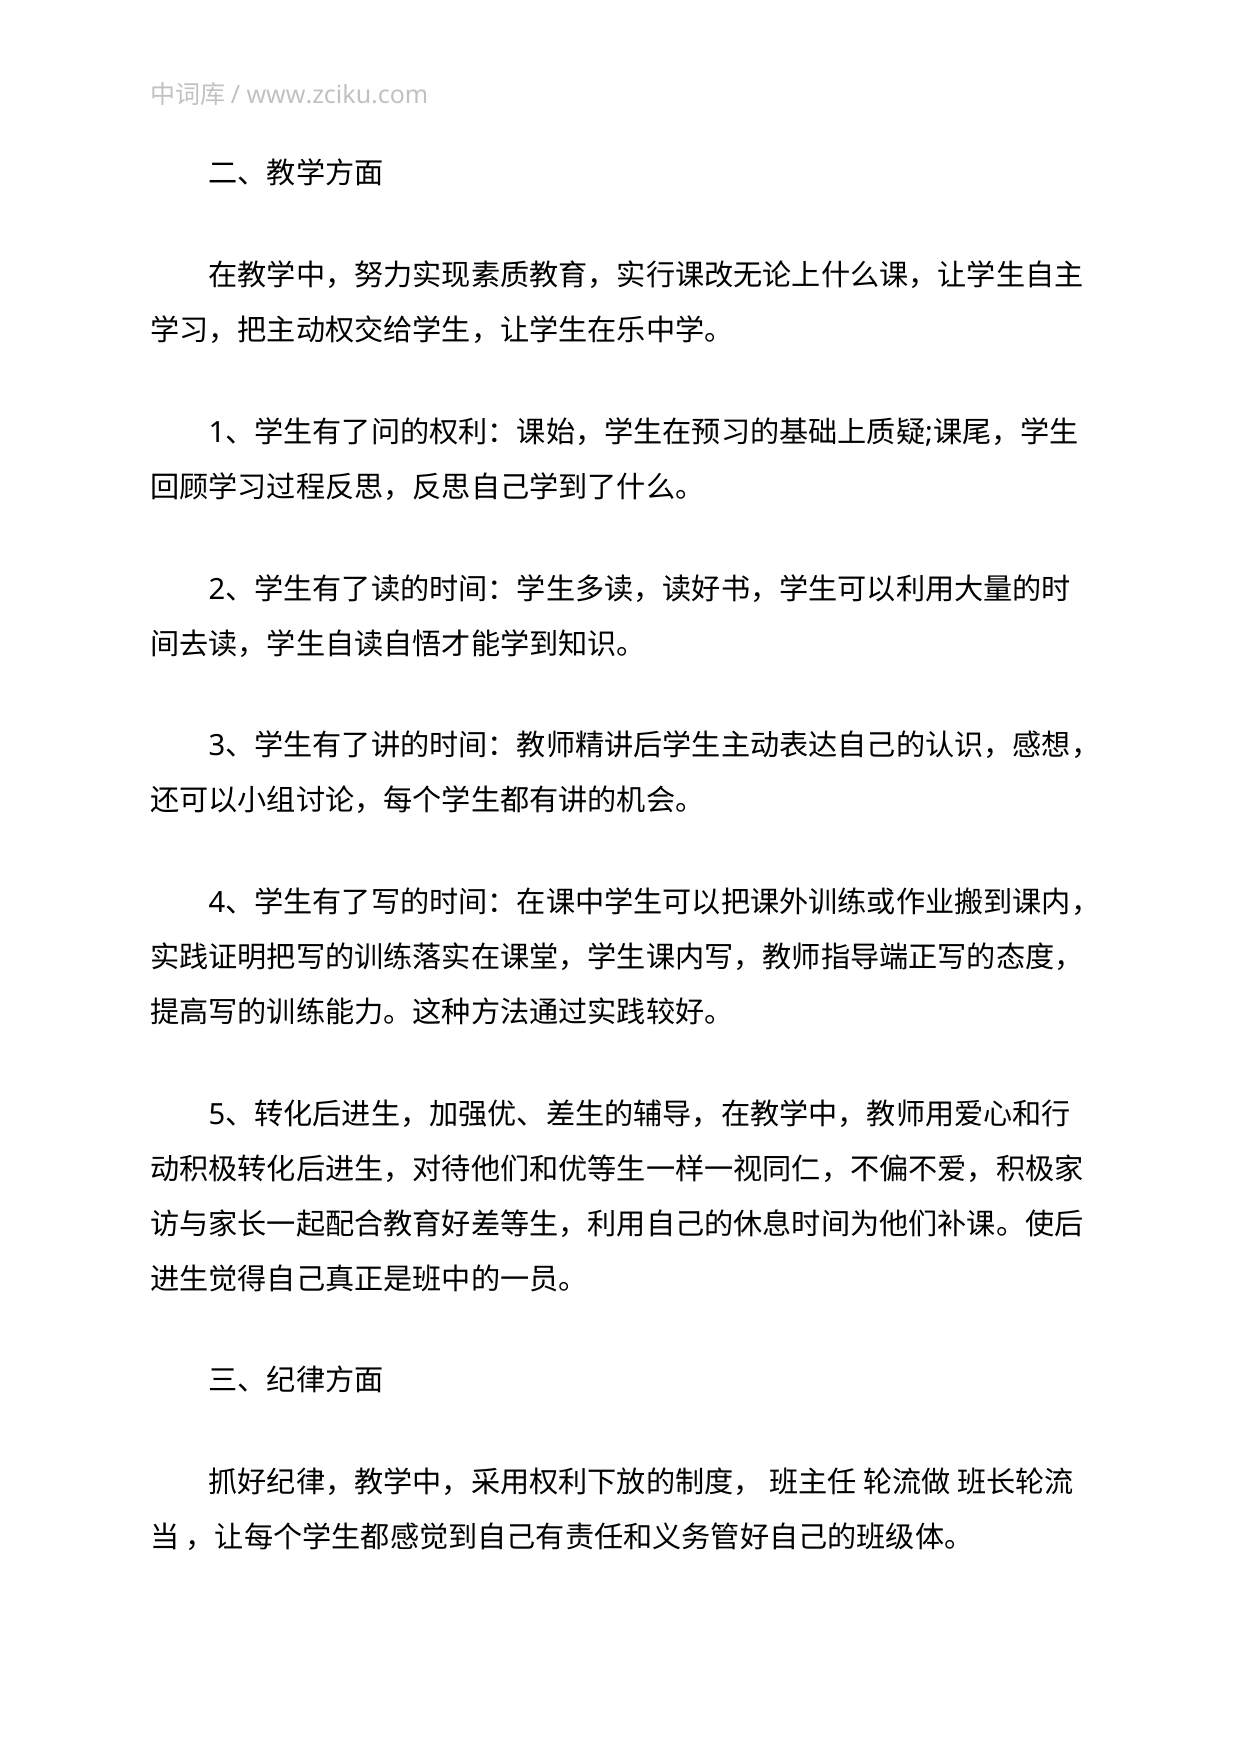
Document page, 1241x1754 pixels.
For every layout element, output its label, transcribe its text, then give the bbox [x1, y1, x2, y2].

text 抓好纪律，教学中，采用权利下放的制度， 班主任 轮流做 班长轮流当 ，让每个学生都感觉到自己有责任和义务管好自己的班级体。 [150, 1459, 1090, 1556]
text 3、学生有了讲的时间：教师精讲后学生主动表达自己的认识，感想，还可以小组讨论，每个学生都有讲的机会。 [150, 722, 1090, 819]
text 三、纪律方面 [150, 1357, 1090, 1399]
text 在教学中，努力实现素质教育，实行课改无论上什么课，让学生自主学习，把主动权交给学生，让学生在乐中学。 [150, 252, 1090, 349]
text 5、转化后进生，加强优、差生的辅导，在教学中，教师用爱心和行动积极转化后进生，对待他们和优等生一样一视同仁，不偏不爱，积极家访与家长一起配合教育好差等生，利用自己的休息时间为他们补课。使后进生觉得自己真正是班中的一员。 [150, 1090, 1090, 1297]
text 1、学生有了问的权利：课始，学生在预习的基础上质疑;课尾，学生回顾学习过程反思，反思自己学到了什么。 [150, 408, 1090, 506]
text 4、学生有了写的时间：在课中学生可以把课外训练或作业搬到课内，实践证明把写的训练落实在课堂，学生课内写，教师指导端正写的态度，提高写的训练能力。这种方法通过实践较好。 [150, 879, 1090, 1031]
text 2、学生有了读的时间：学生多读，读好书，学生可以利用大量的时间去读，学生自读自悟才能学到知识。 [150, 565, 1090, 662]
text 二、教学方面 [150, 150, 1090, 192]
